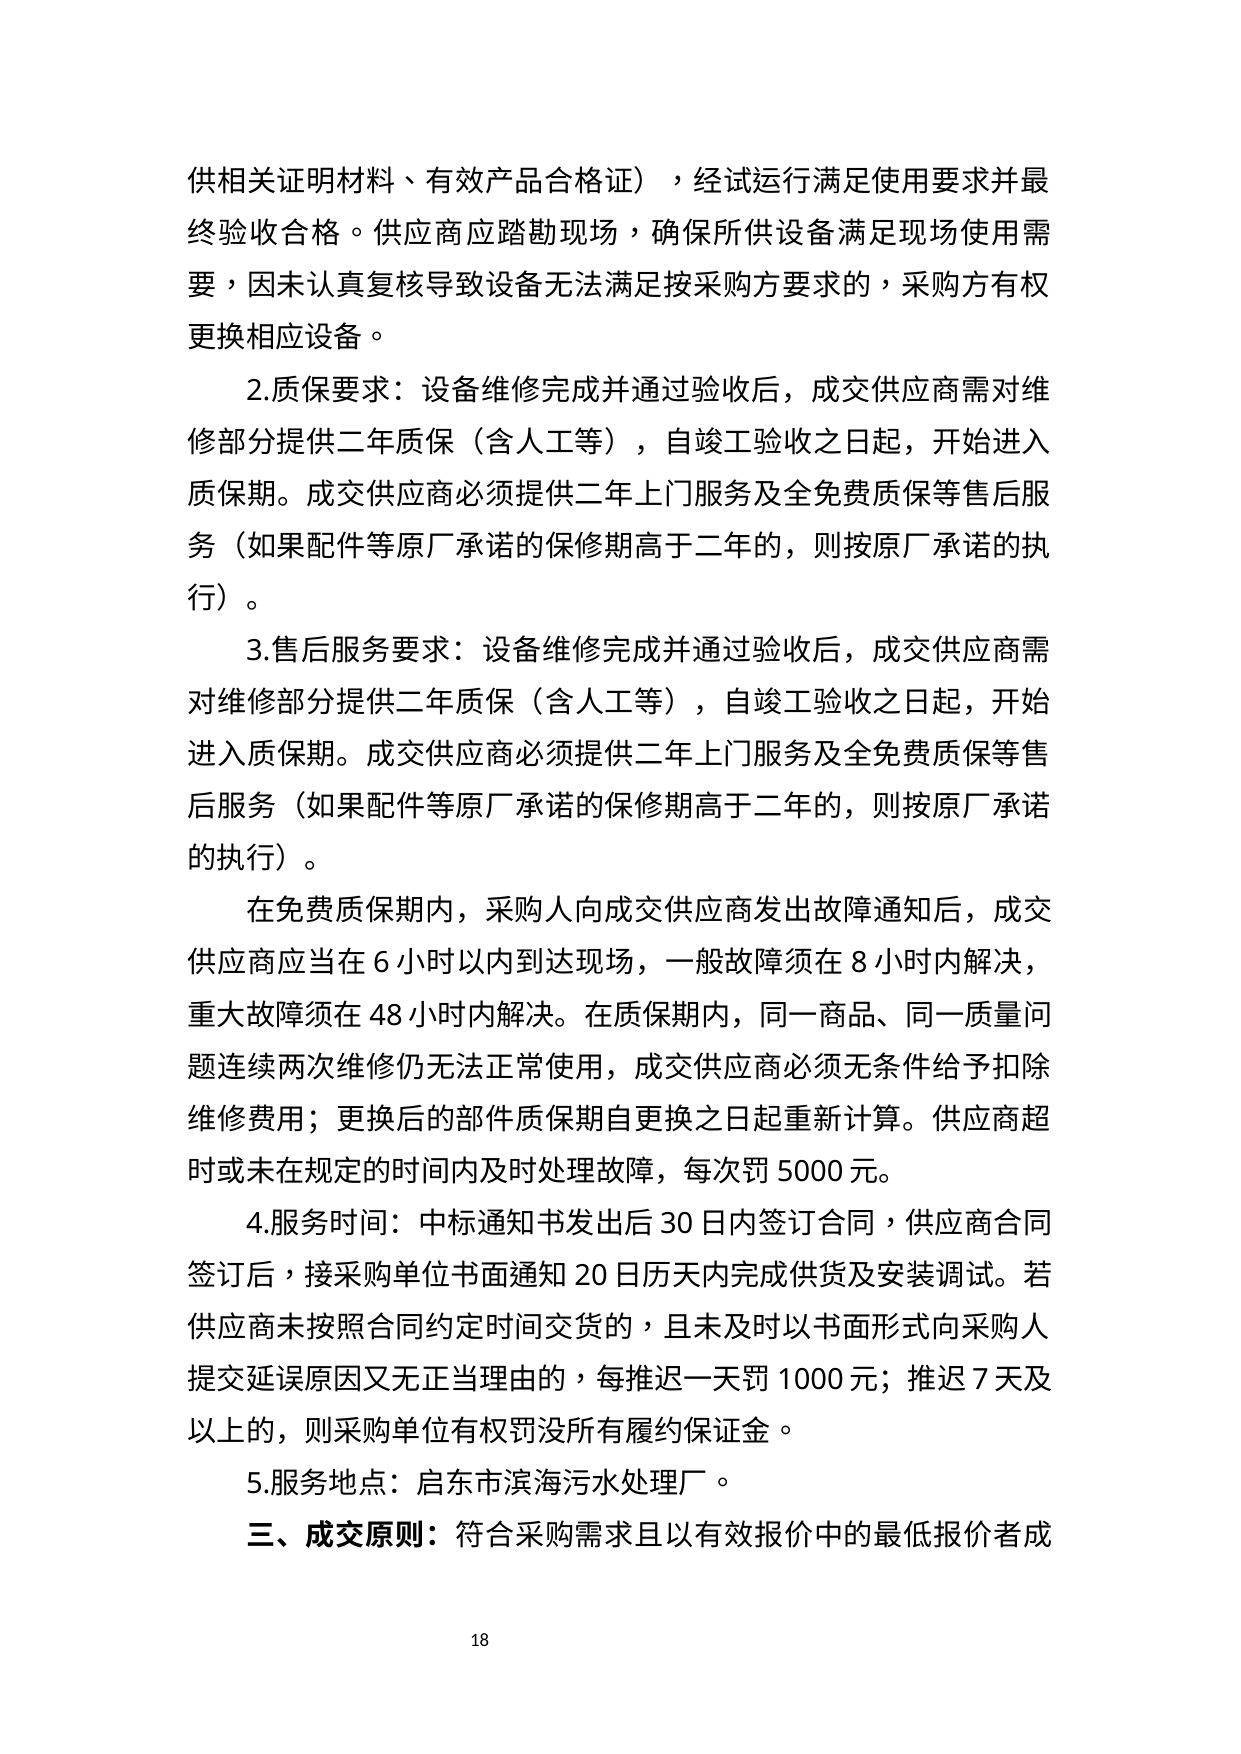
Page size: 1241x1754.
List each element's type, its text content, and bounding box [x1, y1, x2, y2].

text 在免费质保期内，采购人向成交供应商发出故障通知后，成交供应商应当在6小时以内到达现场，一般故障须在8小时内解决，重大故障须在48小时内解决。在质保期内，同一商品、同一质量问题连续两次维修仍无法正常使用，成交供应商必须无条件给予扣除维修费用；更换后的部件质保期自更换之日起重新计算。供应商超时或未在规定的时间内及时处理故障，每次罚5000元。 [187, 879, 1053, 1192]
text 3.售后服务要求：设备维修完成并通过验收后，成交供应商需对维修部分提供二年质保（含人工等），自竣工验收之日起，开始进入质保期。成交供应商必须提供二年上门服务及全免费质保等售后服务（如果配件等原厂承诺的保修期高于二年的，则按原厂承诺的执行）。 [187, 619, 1053, 879]
text 2.质保要求：设备维修完成并通过验收后，成交供应商需对维修部分提供二年质保（含人工等），自竣工验收之日起，开始进入质保期。成交供应商必须提供二年上门服务及全免费质保等售后服务（如果配件等原厂承诺的保修期高于二年的，则按原厂承诺的执行）。 [187, 358, 1053, 619]
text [187, 1504, 1053, 1556]
text 4.服务时间：中标通知书发出后30日内签订合同，供应商合同签订后，接采购单位书面通知20日历天内完成供货及安装调试。若供应商未按照合同约定时间交货的，且未及时以书面形式向采购人提交延误原因又无正当理由的，每推迟一天罚1000元；推迟7天及以上的，则采购单位有权罚没所有履约保证金。 [187, 1192, 1053, 1452]
text 5.服务地点：启东市滨海污水处理厂。 [187, 1452, 1053, 1504]
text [187, 150, 1053, 358]
